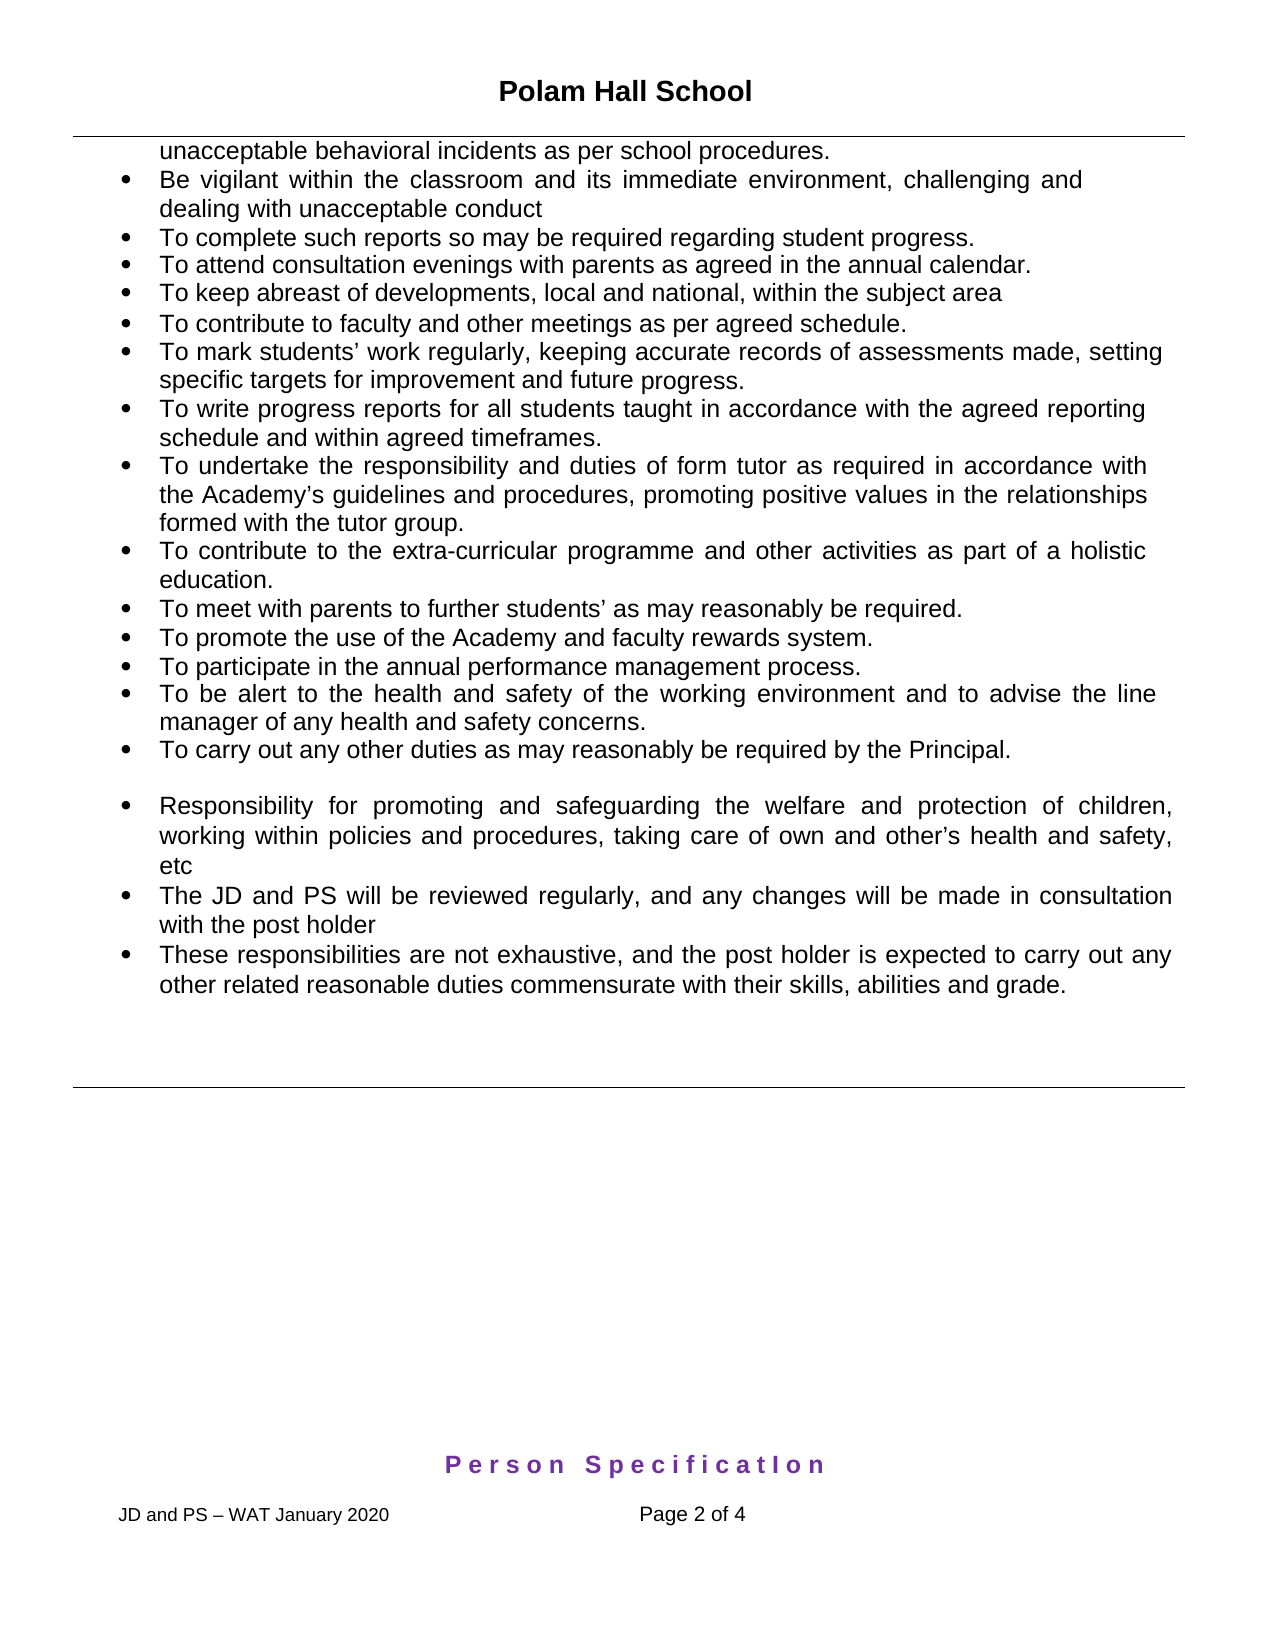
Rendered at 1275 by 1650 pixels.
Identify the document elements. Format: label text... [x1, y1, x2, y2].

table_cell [73, 137, 1185, 1087]
text P e r s o n S p e c i f i c a t I o n [118, 1450, 1216, 1479]
